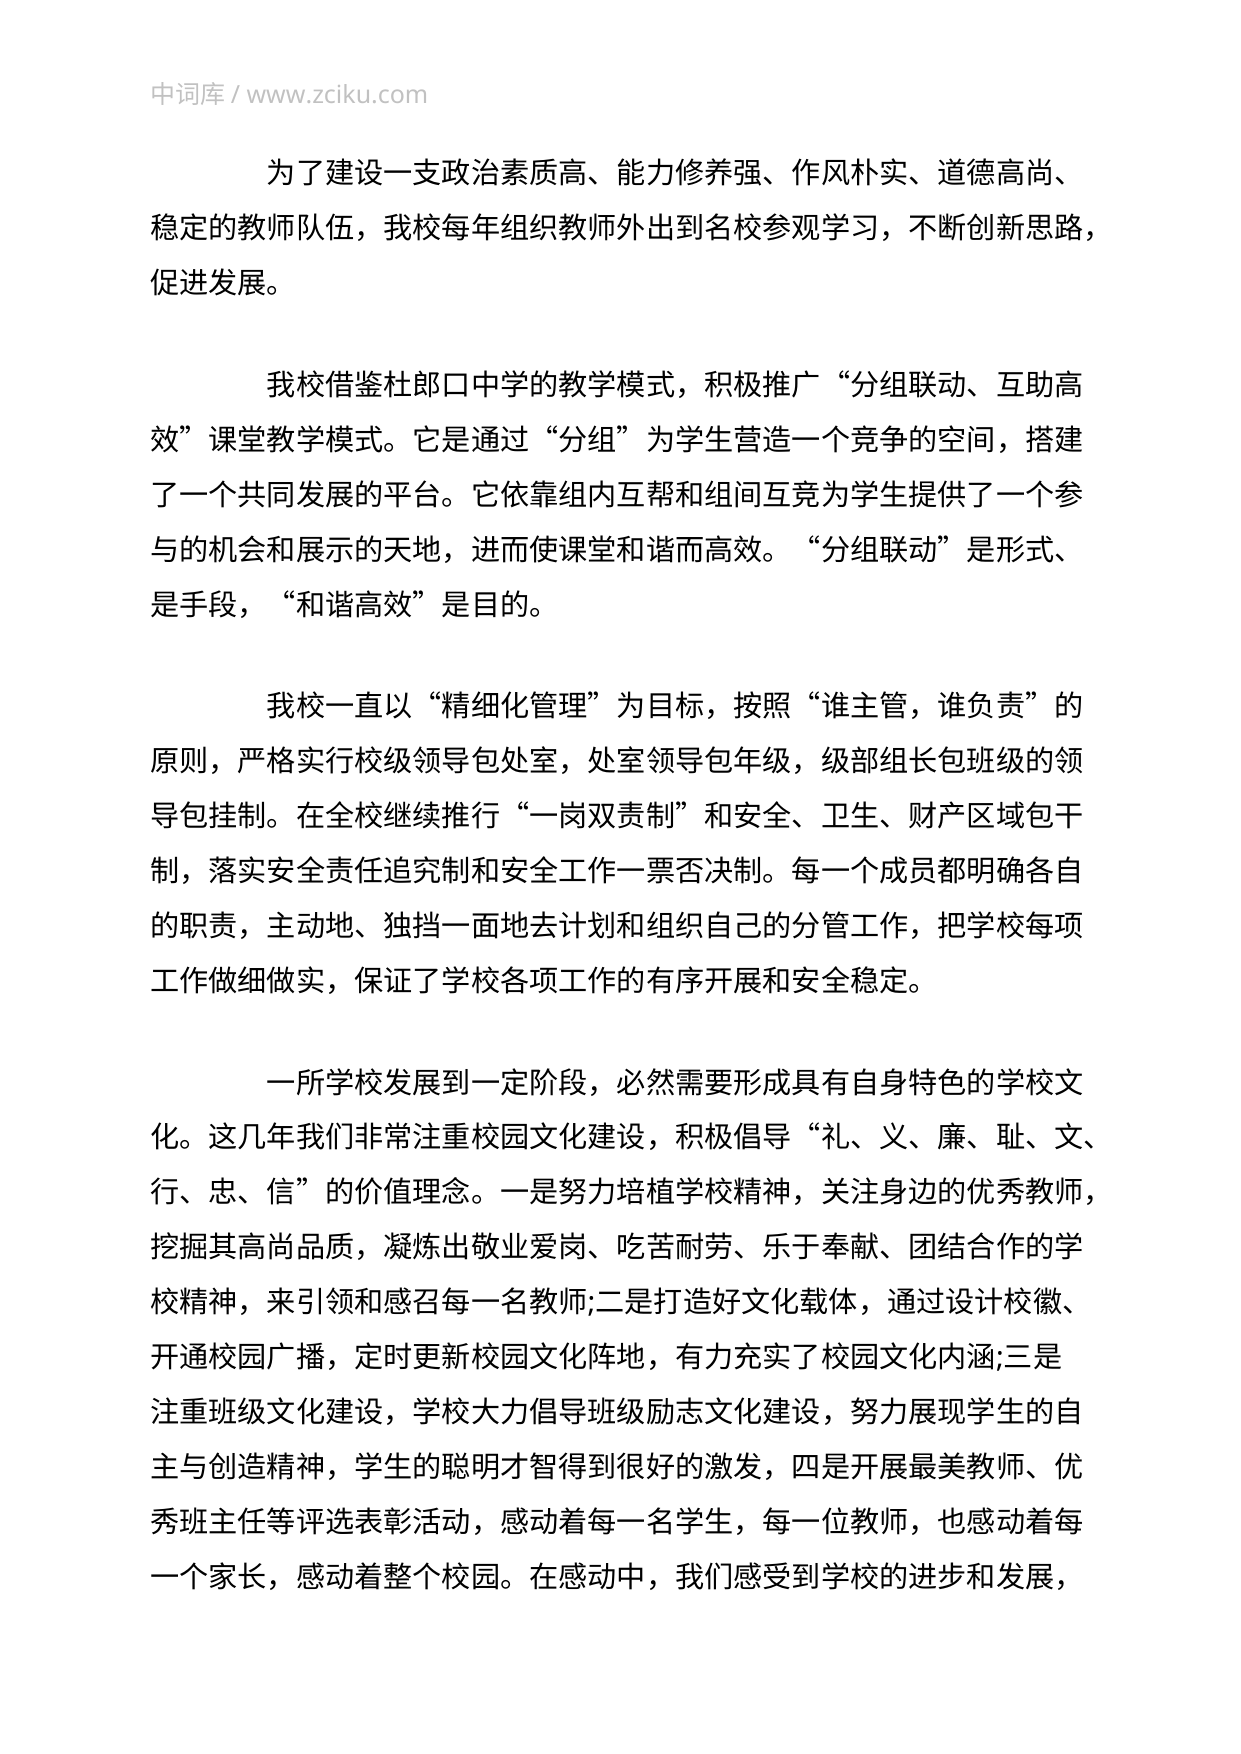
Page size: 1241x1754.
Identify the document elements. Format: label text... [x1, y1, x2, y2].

text 我校借鉴杜郎口中学的教学模式，积极推广“分组联动、互助高效”课堂教学模式。它是通过“分组”为学生营造一个竞争的空间，搭建了一个共同发展的平台。它依靠组内互帮和组间互竞为学生提供了一个参与的机会和展示的天地，进而使课堂和谐而高效。“分组联动”是形式、是手段，“和谐高效”是目的。 [150, 362, 1090, 623]
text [150, 1059, 1090, 1596]
text 为了建设一支政治素质高、能力修养强、作风朴实、道德高尚、稳定的教师队伍，我校每年组织教师外出到名校参观学习，不断创新思路，促进发展。 [150, 150, 1090, 302]
text 我校一直以“精细化管理”为目标，按照“谁主管，谁负责”的原则，严格实行校级领导包处室，处室领导包年级，级部组长包班级的领导包挂制。在全校继续推行“一岗双责制”和安全、卫生、财产区域包干制，落实安全责任追究制和安全工作一票否决制。每一个成员都明确各自的职责，主动地、独挡一面地去计划和组织自己的分管工作，把学校每项工作做细做实，保证了学校各项工作的有序开展和安全稳定。 [150, 683, 1090, 1000]
